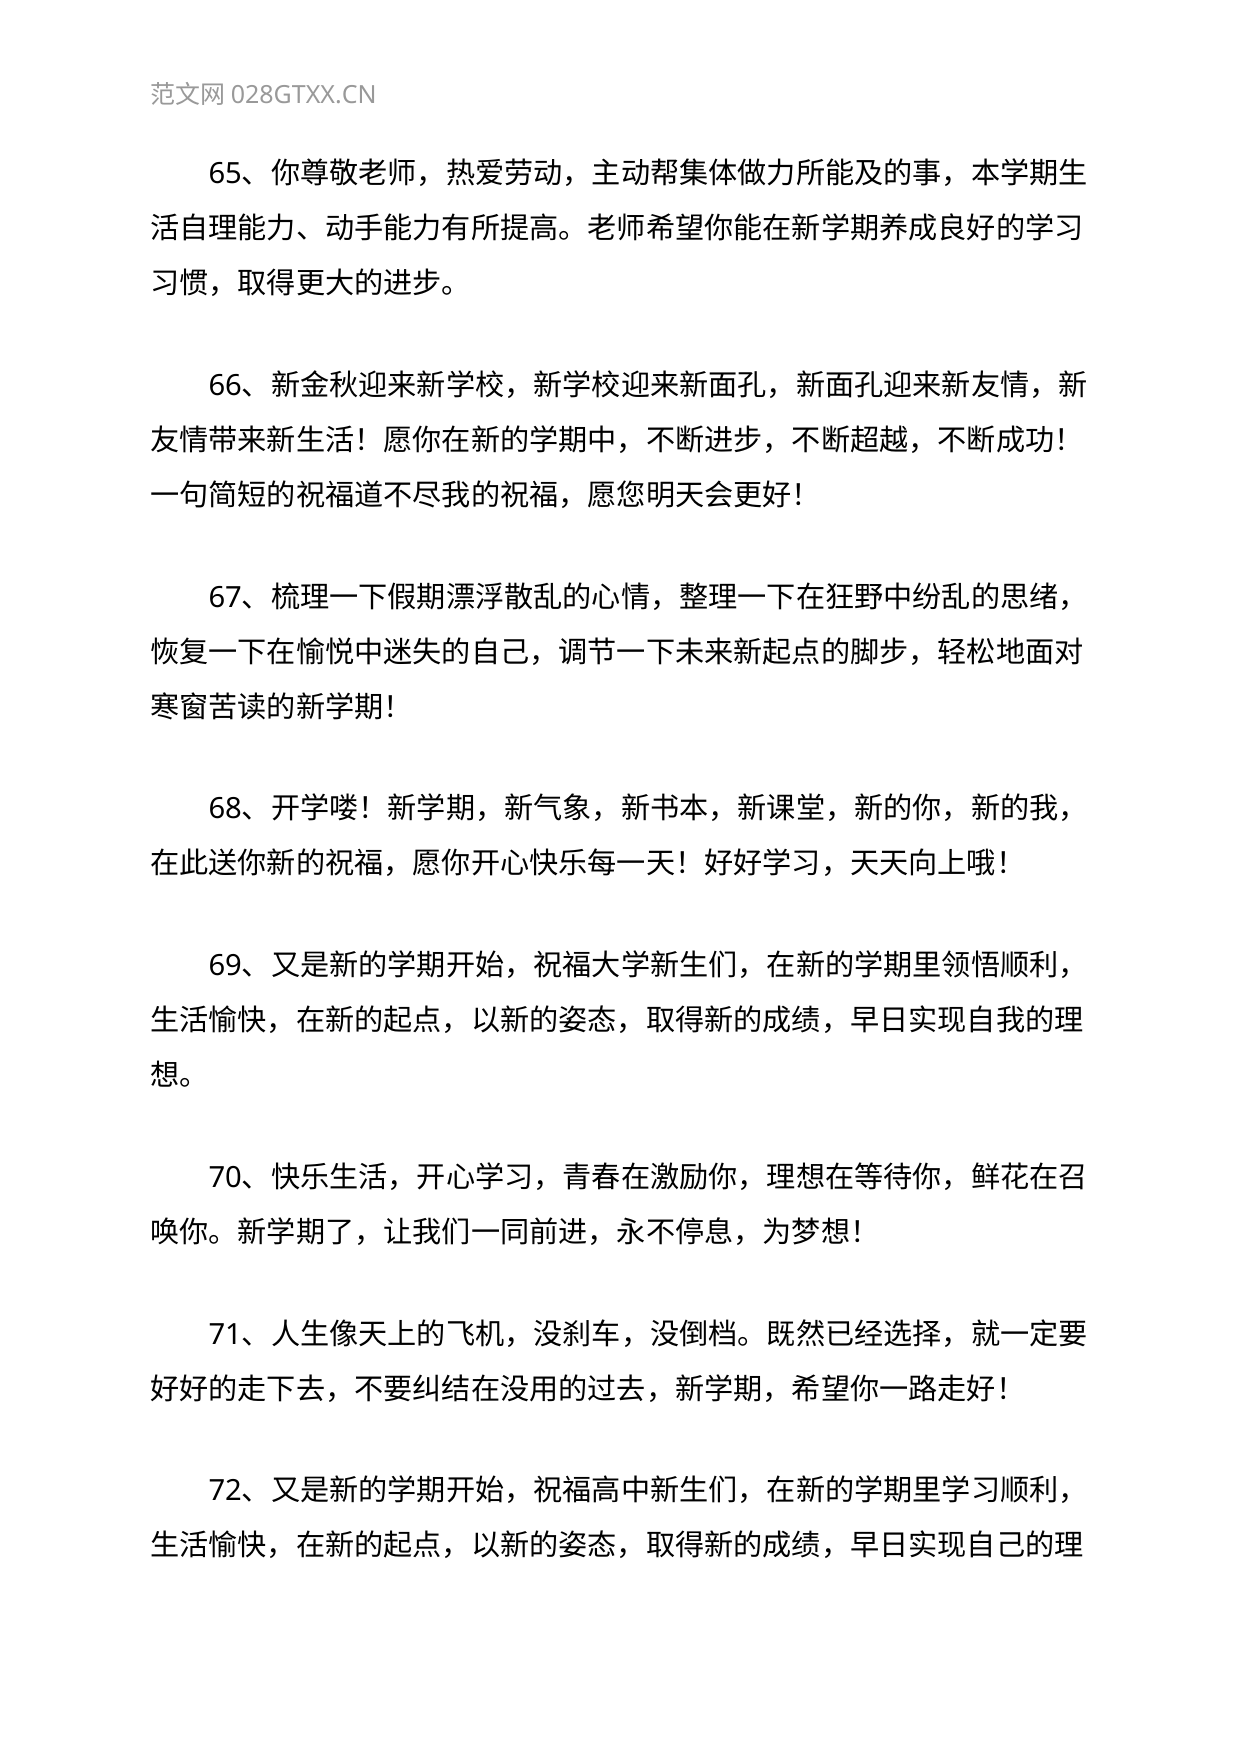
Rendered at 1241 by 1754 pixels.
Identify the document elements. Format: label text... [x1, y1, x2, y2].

text 68、开学喽！新学期，新气象，新书本，新课堂，新的你，新的我，在此送你新的祝福，愿你开心快乐每一天！好好学习，天天向上哦！ [150, 785, 1090, 882]
text 65、你尊敬老师，热爱劳动，主动帮集体做力所能及的事，本学期生活自理能力、动手能力有所提高。老师希望你能在新学期养成良好的学习习惯，取得更大的进步。 [150, 150, 1090, 302]
text 69、又是新的学期开始，祝福大学新生们，在新的学期里领悟顺利，生活愉快，在新的起点，以新的姿态，取得新的成绩，早日实现自我的理想。 [150, 942, 1090, 1094]
text 66、新金秋迎来新学校，新学校迎来新面孔，新面孔迎来新友情，新友情带来新生活！愿你在新的学期中，不断进步，不断超越，不断成功！一句简短的祝福道不尽我的祝福，愿您明天会更好！ [150, 362, 1090, 514]
text 70、快乐生活，开心学习，青春在激励你，理想在等待你，鲜花在召唤你。新学期了，让我们一同前进，永不停息，为梦想！ [150, 1153, 1090, 1251]
text 71、人生像天上的飞机，没刹车，没倒档。既然已经选择，就一定要好好的走下去，不要纠结在没用的过去，新学期，希望你一路走好！ [150, 1310, 1090, 1407]
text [150, 1467, 1090, 1564]
text 67、梳理一下假期漂浮散乱的心情，整理一下在狂野中纷乱的思绪，恢复一下在愉悦中迷失的自己，调节一下未来新起点的脚步，轻松地面对寒窗苦读的新学期！ [150, 573, 1090, 726]
